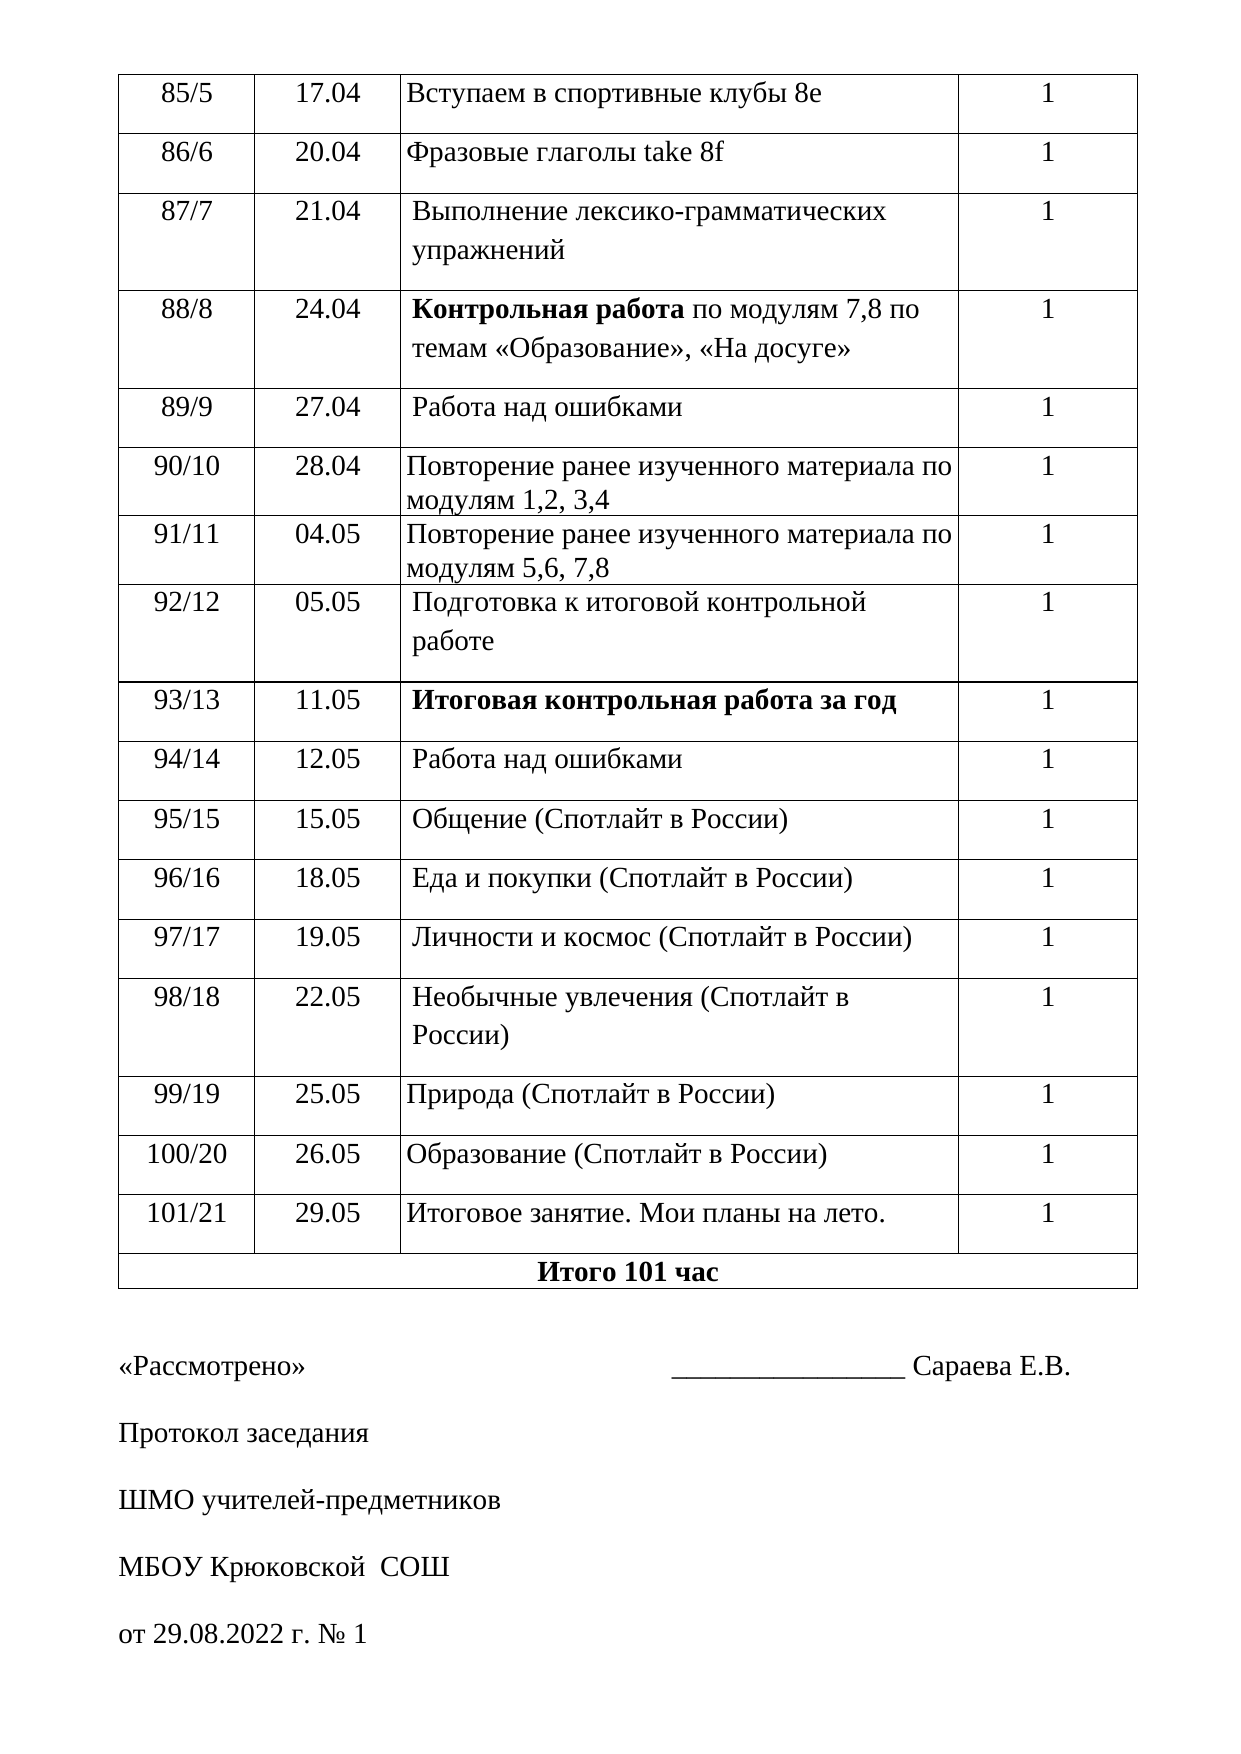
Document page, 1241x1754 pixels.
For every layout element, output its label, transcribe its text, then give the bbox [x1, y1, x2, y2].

table_cell 88/8 [119, 291, 254, 388]
table_cell Выполнение лексико-грамматических упражнений [401, 194, 958, 290]
text ШМО учителей-предметников [118, 1482, 598, 1516]
table_cell 1 [959, 1136, 1137, 1194]
table_cell 1 [959, 1195, 1137, 1253]
table_cell Личности и космос (Спотлайт в России) [401, 920, 958, 978]
text Протокол заседания [118, 1415, 598, 1449]
table_cell Повторение ранее изученного материала по модулям 5,6, 7,8 [401, 516, 958, 583]
table_cell 1 [959, 920, 1137, 978]
table_cell 15.05 [255, 801, 400, 859]
text ________________ Сараева Е.В. [672, 1348, 1152, 1382]
table_cell 87/7 [119, 194, 254, 290]
text МБОУ Крюковской СОШ [118, 1549, 598, 1583]
table_cell 93/13 [119, 683, 254, 741]
table_cell Фразовые глаголы take 8f [401, 134, 958, 192]
table_cell 18.05 [255, 860, 400, 918]
table_cell Вступаем в спортивные клубы 8e [401, 75, 958, 133]
table_cell Работа над ошибками [401, 389, 958, 447]
table_cell 1 [959, 585, 1137, 681]
table_cell 100/20 [119, 1136, 254, 1194]
table_cell 98/18 [119, 979, 254, 1076]
table_cell 29.05 [255, 1195, 400, 1253]
table_cell 99/19 [119, 1077, 254, 1135]
table_cell 91/11 [119, 516, 254, 583]
table_cell 28.04 [255, 448, 400, 515]
table_cell 97/17 [119, 920, 254, 978]
table_cell 1 [959, 291, 1137, 388]
table_cell 19.05 [255, 920, 400, 978]
table_cell 94/14 [119, 742, 254, 800]
table_cell Повторение ранее изученного материала по модулям 1,2, 3,4 [401, 448, 958, 515]
table_cell 1 [959, 1077, 1137, 1135]
table_cell 11.05 [255, 683, 400, 741]
table_cell Общение (Спотлайт в России) [401, 801, 958, 859]
table_cell Природа (Спотлайт в России) [401, 1077, 958, 1135]
table_cell 27.04 [255, 389, 400, 447]
table_cell 22.05 [255, 979, 400, 1076]
table_cell 1 [959, 134, 1137, 192]
table_cell Итоговая контрольная работа за год [401, 683, 958, 741]
table_cell 90/10 [119, 448, 254, 515]
table_cell 1 [959, 683, 1137, 741]
table_cell 89/9 [119, 389, 254, 447]
table_cell 1 [959, 742, 1137, 800]
table_cell 04.05 [255, 516, 400, 583]
table_cell Подготовка к итоговой контрольной работе [401, 585, 958, 681]
table_cell 95/15 [119, 801, 254, 859]
table_cell 12.05 [255, 742, 400, 800]
table_cell 1 [959, 979, 1137, 1076]
table_cell 92/12 [119, 585, 254, 681]
table_cell 24.04 [255, 291, 400, 388]
table_cell 85/5 [119, 75, 254, 133]
table_cell 86/6 [119, 134, 254, 192]
table_cell 20.04 [255, 134, 400, 192]
table_cell 26.05 [255, 1136, 400, 1194]
text «Рассмотрено» [118, 1348, 598, 1382]
text от 29.08.2022 г. № 1 [118, 1617, 598, 1650]
table_cell Итого 101 час [119, 1254, 1137, 1288]
table_cell 1 [959, 194, 1137, 290]
table_cell 25.05 [255, 1077, 400, 1135]
table_cell Контрольная работа по модулям 7,8 по темам «Образование», «На досуге» [401, 291, 958, 388]
table_cell Необычные увлечения (Спотлайт в России) [401, 979, 958, 1076]
table_cell 1 [959, 448, 1137, 515]
table_cell 17.04 [255, 75, 400, 133]
table_cell 1 [959, 75, 1137, 133]
table_cell 101/21 [119, 1195, 254, 1253]
table_cell 1 [959, 801, 1137, 859]
table_cell 96/16 [119, 860, 254, 918]
table_cell Работа над ошибками [401, 742, 958, 800]
table_cell 21.04 [255, 194, 400, 290]
table_cell Еда и покупки (Спотлайт в России) [401, 860, 958, 918]
table_cell 1 [959, 860, 1137, 918]
table_cell Итоговое занятие. Мои планы на лето. [401, 1195, 958, 1253]
table_cell 1 [959, 516, 1137, 583]
table_cell 05.05 [255, 585, 400, 681]
table_cell 1 [959, 389, 1137, 447]
table_cell Образование (Спотлайт в России) [401, 1136, 958, 1194]
